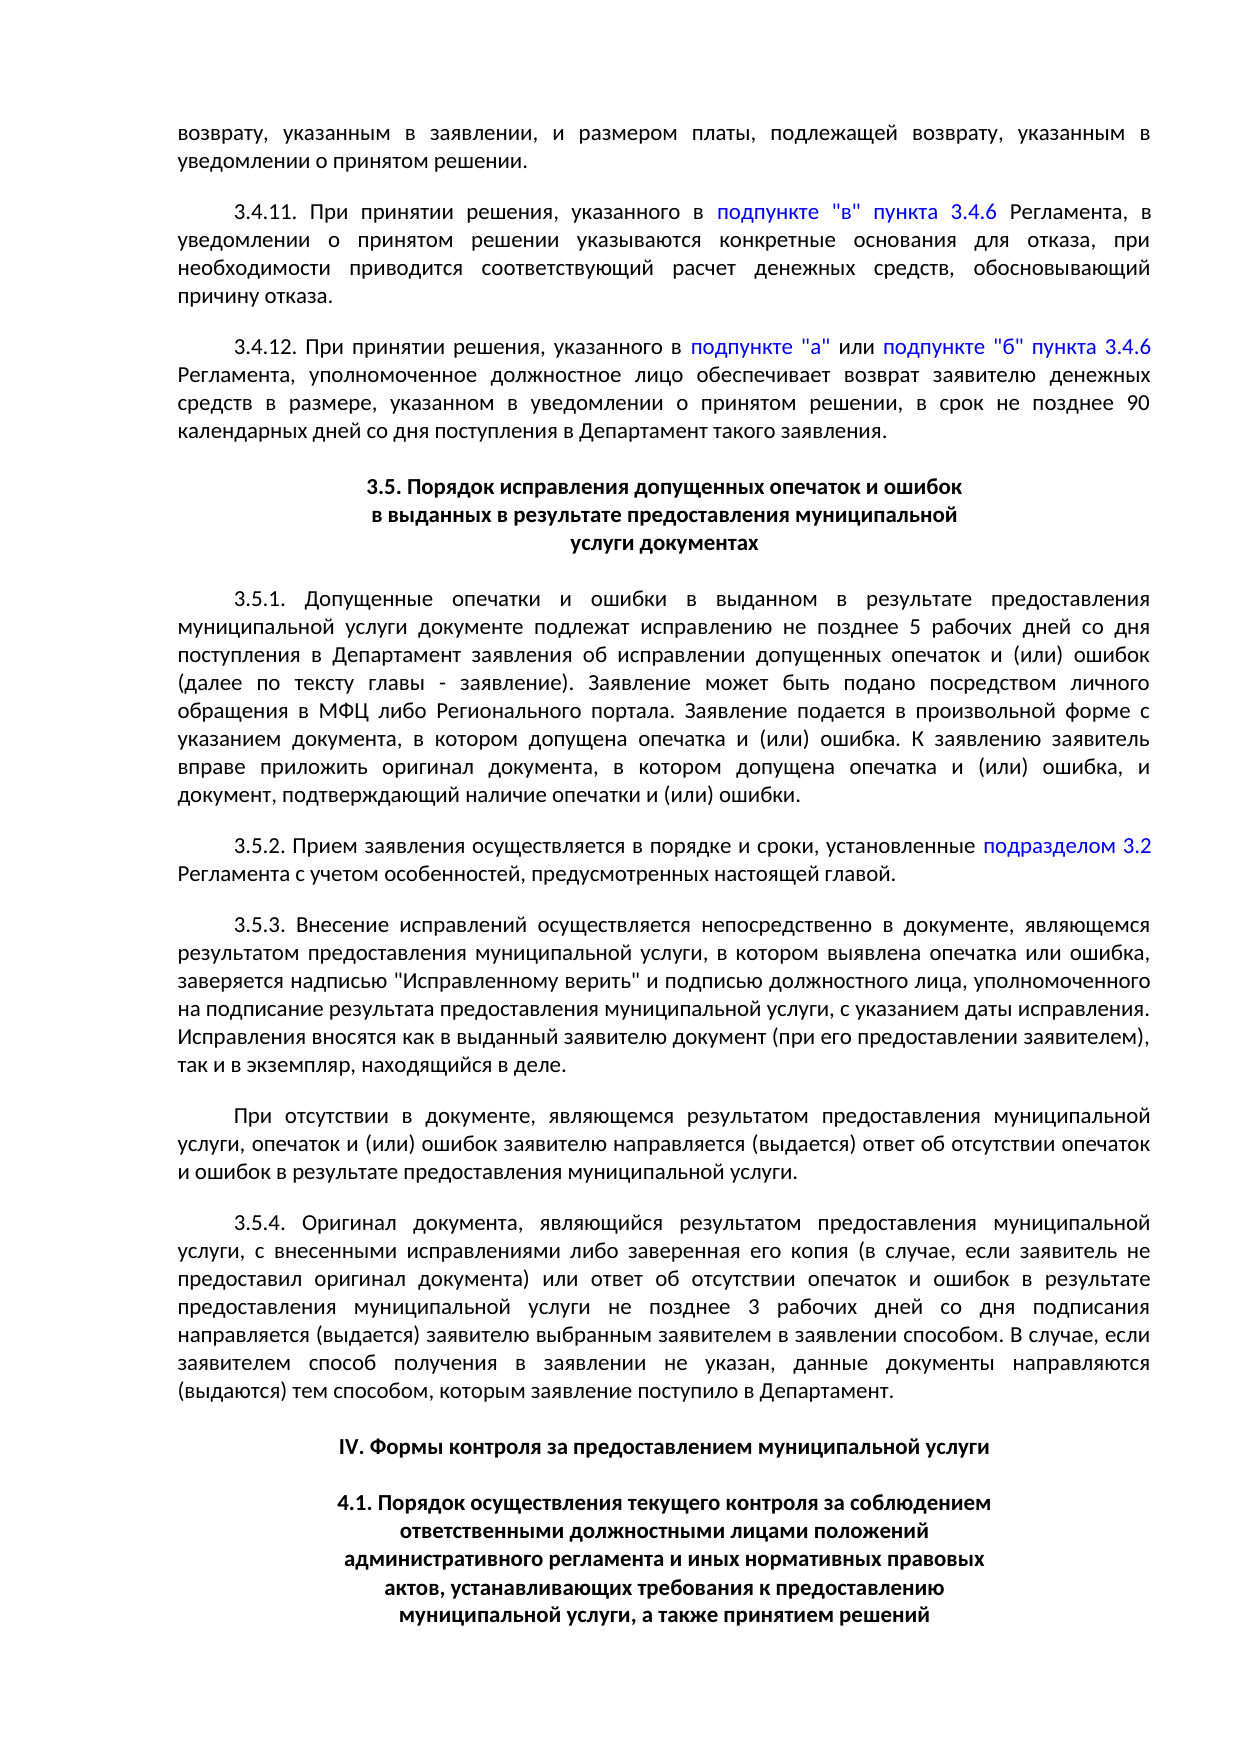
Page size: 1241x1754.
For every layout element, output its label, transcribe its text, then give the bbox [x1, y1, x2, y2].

title IV. Формы контроля за предоставлением муниципальной услуги [177, 1432, 1152, 1461]
title ответственными должностными лицами положений [177, 1517, 1152, 1544]
text 3.5.2. Прием заявления осуществляется в порядке и сроки, установленные подразделом 3.2 Регламента с учетом особенностей, предусмотренных настоящей главой. [177, 831, 1152, 887]
title муниципальной услуги, а также принятием решений [177, 1601, 1152, 1629]
text 3.4.11. При принятии решения, указанного в подпункте "в" пункта 3.4.6 Регламента, в уведомлении о принятом решении указываются конкретные основания для отказа, при необходимости приводится соответствующий расчет денежных средств, обосновывающий причину отказа. [177, 197, 1152, 309]
title услуги документах [177, 528, 1152, 556]
text 3.5.3. Внесение исправлений осуществляется непосредственно в документе, являющемся результатом предоставления муниципальной услуги, в котором выявлена опечатка или ошибка, заверяется надписью "Исправленному верить" и подписью должностного лица, уполномоченного на подписание результата предоставления муниципальной услуги, с указанием даты исправления. Исправления вносятся как в выданный заявителю документ (при его предоставлении заявителем), так и в экземпляр, находящийся в деле. [177, 910, 1152, 1078]
title в выданных в результате предоставления муниципальной [177, 500, 1152, 528]
text 3.4.12. При принятии решения, указанного в подпункте "а" или подпункте "б" пункта 3.4.6 Регламента, уполномоченное должностное лицо обеспечивает возврат заявителю денежных средств в размере, указанном в уведомлении о принятом решении, в срок не позднее 90 календарных дней со дня поступления в Департамент такого заявления. [177, 332, 1152, 444]
text 3.5.1. Допущенные опечатки и ошибки в выданном в результате предоставления муниципальной услуги документе подлежат исправлению не позднее 5 рабочих дней со дня поступления в Департамент заявления об исправлении допущенных опечаток и (или) ошибок (далее по тексту главы - заявление). Заявление может быть подано посредством личного обращения в МФЦ либо Регионального портала. Заявление подается в произвольной форме с указанием документа, в котором допущена опечатка и (или) ошибка. К заявлению заявитель вправе приложить оригинал документа, в котором допущена опечатка и (или) ошибка, и документ, подтверждающий наличие опечатки и (или) ошибки. [177, 584, 1152, 808]
text При отсутствии в документе, являющемся результатом предоставления муниципальной услуги, опечаток и (или) ошибок заявителю направляется (выдается) ответ об отсутствии опечаток и ошибок в результате предоставления муниципальной услуги. [177, 1101, 1152, 1185]
title 3.5. Порядок исправления допущенных опечаток и ошибок [177, 472, 1152, 500]
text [177, 118, 1152, 174]
title 4.1. Порядок осуществления текущего контроля за соблюдением [177, 1488, 1152, 1517]
title административного регламента и иных нормативных правовых [177, 1544, 1152, 1573]
title актов, устанавливающих требования к предоставлению [177, 1573, 1152, 1601]
text 3.5.4. Оригинал документа, являющийся результатом предоставления муниципальной услуги, с внесенными исправлениями либо заверенная его копия (в случае, если заявитель не предоставил оригинал документа) или ответ об отсутствии опечаток и ошибок в результате предоставления муниципальной услуги не позднее 3 рабочих дней со дня подписания направляется (выдается) заявителю выбранным заявителем в заявлении способом. В случае, если заявителем способ получения в заявлении не указан, данные документы направляются (выдаются) тем способом, которым заявление поступило в Департамент. [177, 1208, 1152, 1404]
